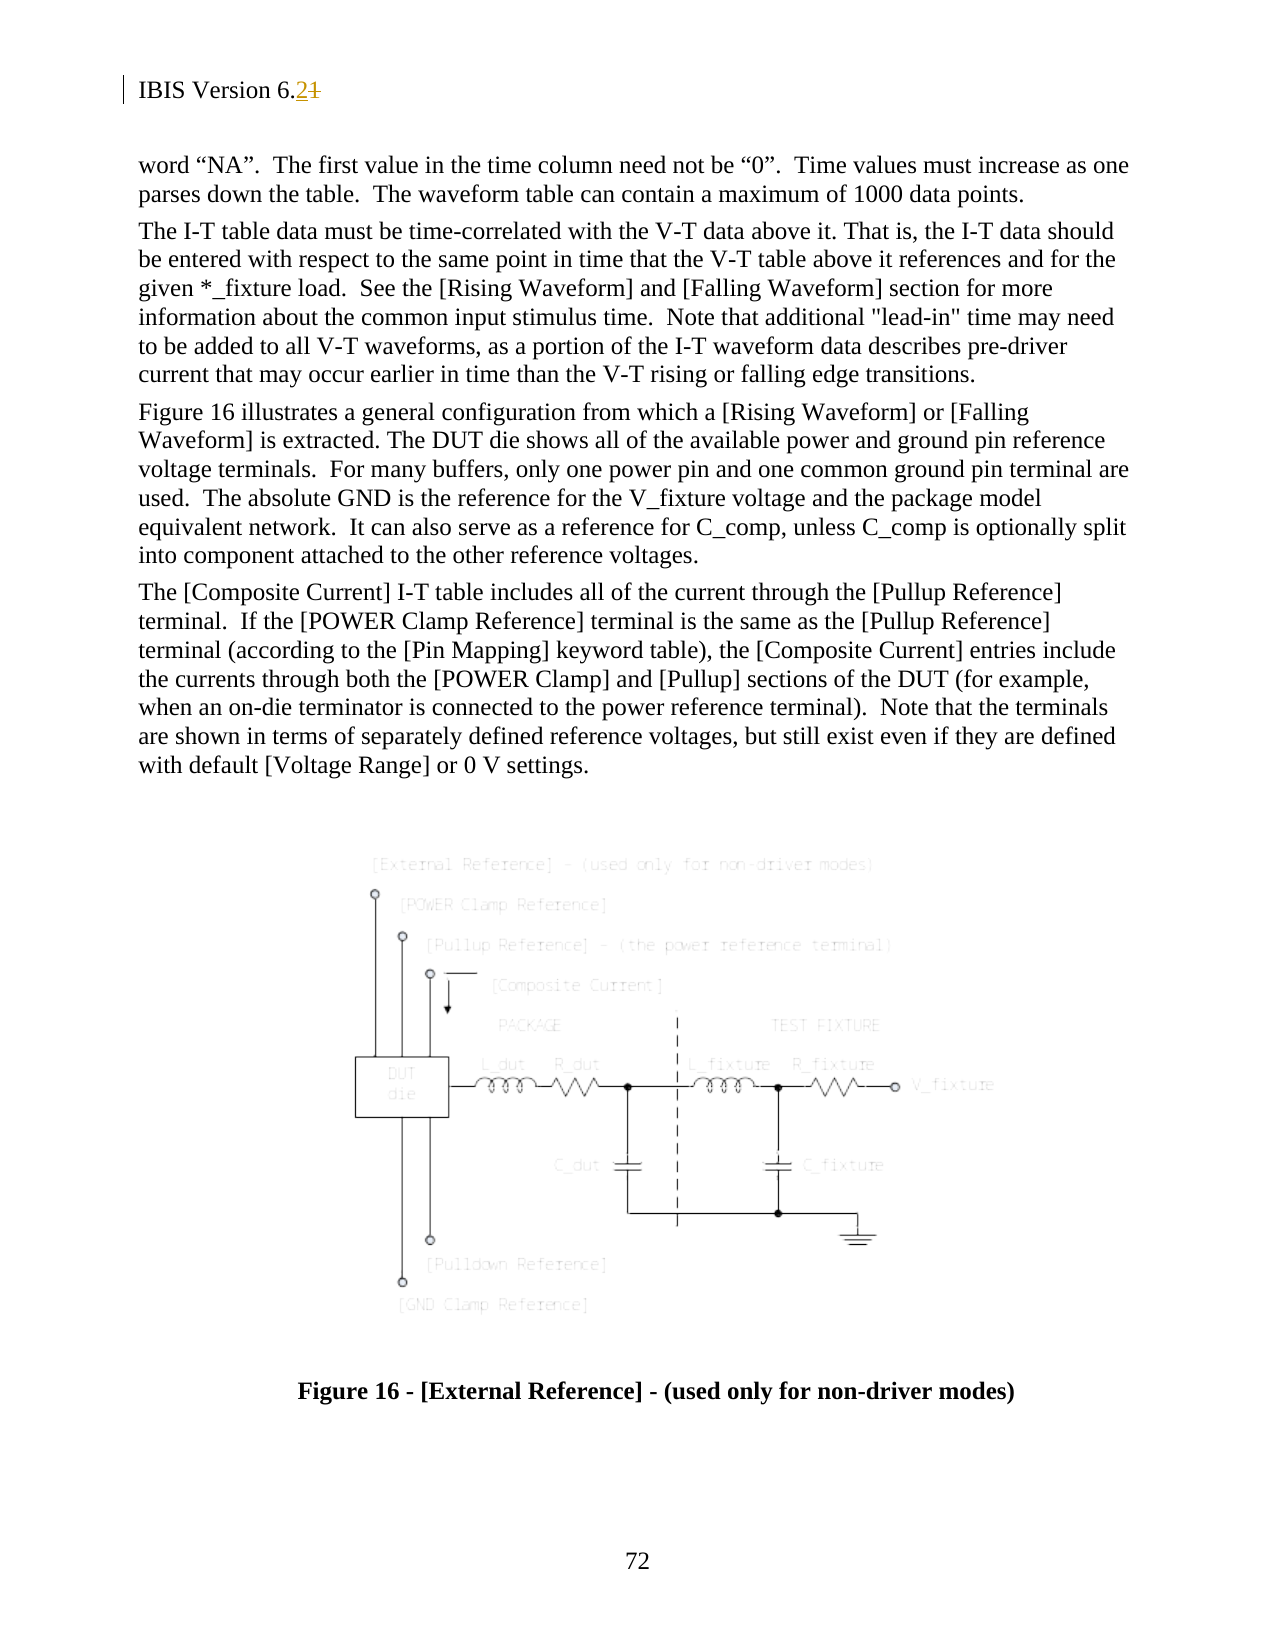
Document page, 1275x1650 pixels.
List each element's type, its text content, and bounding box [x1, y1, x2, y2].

text - [External Reference] - (used only for non-driver modes) [176, 1376, 1137, 1405]
text The [Composite Current] I-T table includes all of the current through the [Pullup Reference] terminal. If the [POWER Clamp Reference] terminal is the same as the [Pullup Reference] terminal (according to the [Pin Mapping] keyword table), the [Composite Current] entries include the currents through both the [POWER Clamp] and [Pullup] sections of the DUT (for example, when an on-die terminator is connected to the power reference terminal). Note that the terminals are shown in terms of separately defined reference voltages, but still exist even if they are defined with default [Voltage Range] or 0 V settings. [138, 577, 1137, 779]
text Figure 16 illustrates a general configuration from which a [Rising Waveform] or [Falling Waveform] is extracted. The DUT die shows all of the available power and ground pin reference voltage terminals. For many buffers, only one power pin and one common ground pin terminal are used. The absolute GND is the reference for the V_fixture voltage and the package model equivalent network. It can also serve as a reference for C_comp, unless C_comp is optionally split into component attached to the other reference voltages. [138, 397, 1137, 569]
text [138, 150, 1137, 207]
text The I-T table data must be time-correlated with the V-T data above it. That is, the I-T data should be entered with respect to the same point in time that the V-T table above it references and for the given *_fixture load. See the [Rising Waveform] and [Falling Waveform] section for more information about the common input stimulus time. Note that additional "lead-in" time may need to be added to all V-T waveforms, as a portion of the I-T waveform data describes pre-driver current that may occur earlier in time than the V-T rising or falling edge transitions. [138, 216, 1137, 388]
